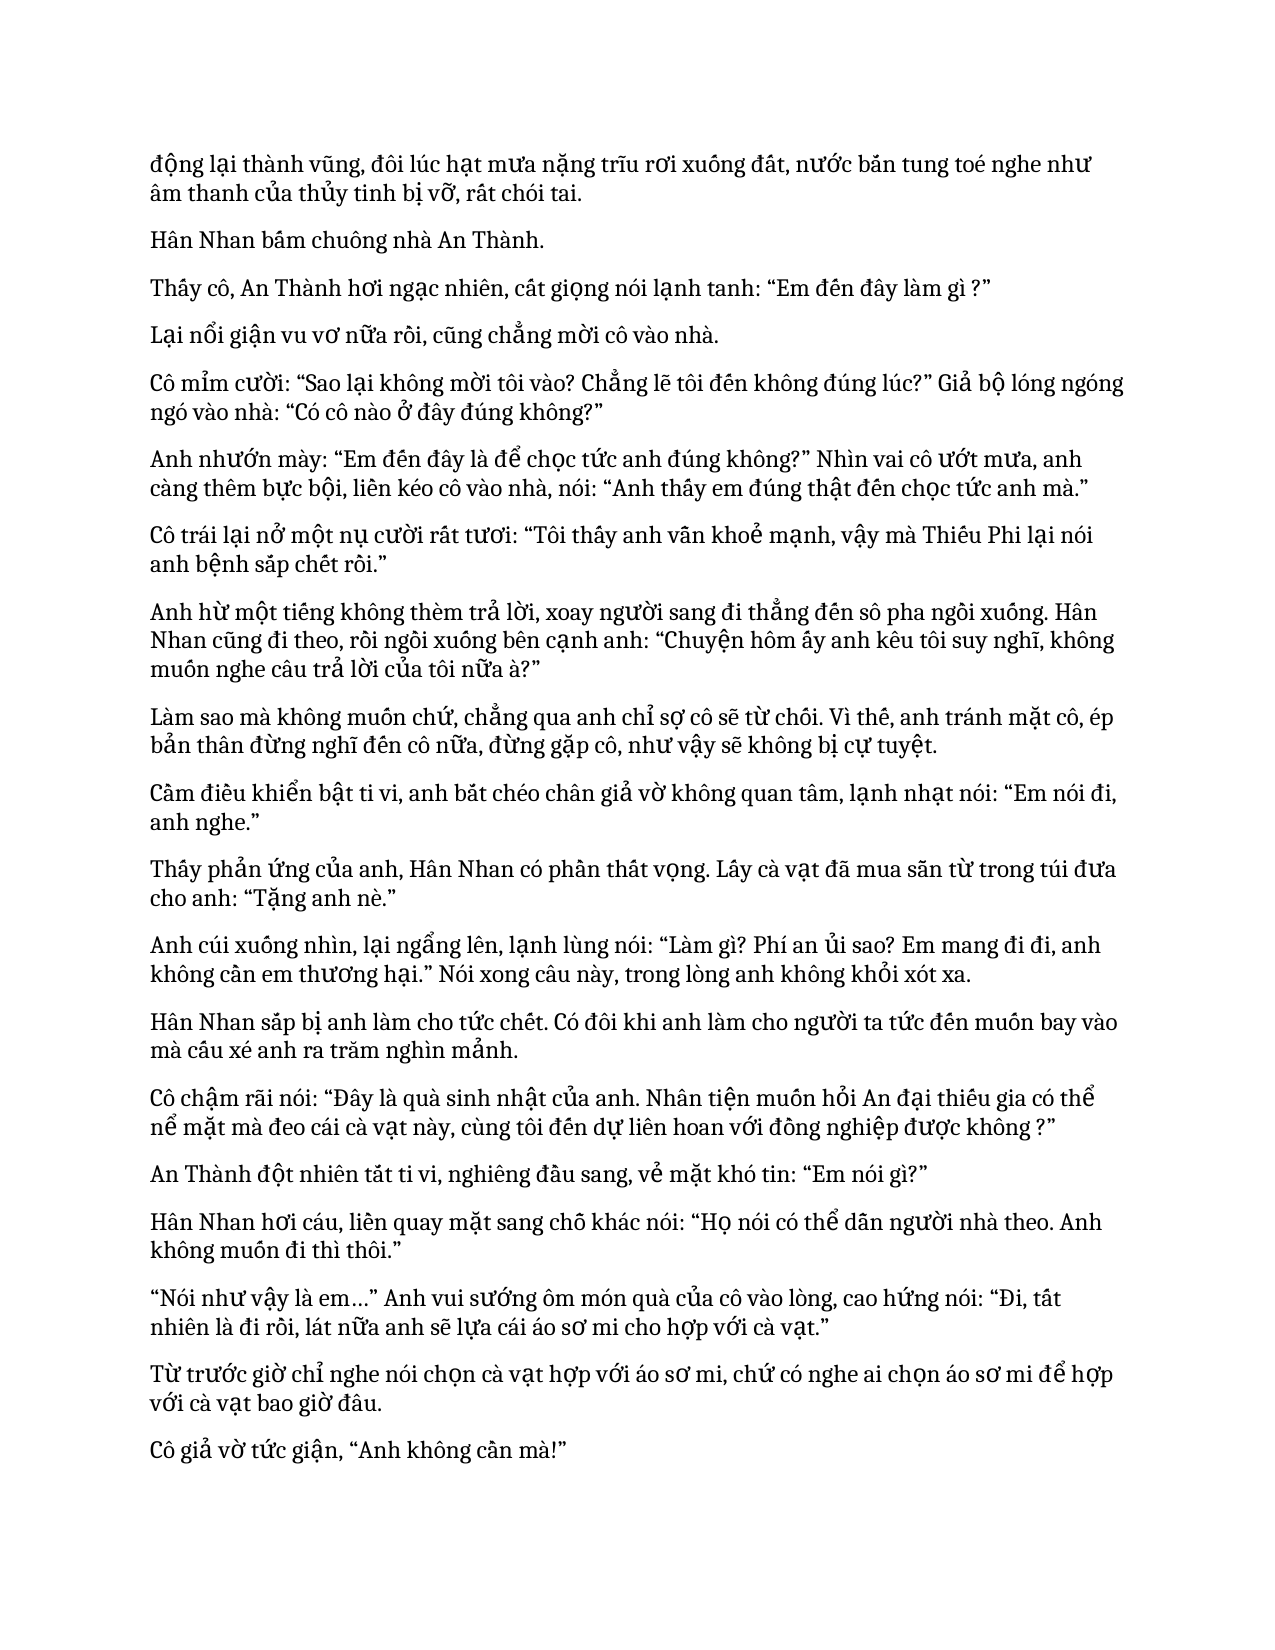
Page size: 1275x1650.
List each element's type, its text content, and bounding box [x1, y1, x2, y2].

text Cầm điều khiển bật ti vi, anh bắt chéo chân giả vờ không quan tâm, lạnh nhạt nói: “Em nói đi, anh nghe.” [150, 779, 1125, 836]
text Cô giả vờ tức giận, “Anh không cần mà!” [150, 1436, 1125, 1465]
text “Nói như vậy là em…” Anh vui sướng ôm món quà của cô vào lòng, cao hứng nói: “Đi, tất nhiên là đi rồi, lát nữa anh sẽ lựa cái áo sơ mi cho hợp với cà vạt.” [150, 1284, 1125, 1341]
text Thấy phản ứng của anh, Hân Nhan có phần thất vọng. Lấy cà vạt đã mua sẵn từ trong túi đưa cho anh: “Tặng anh nè.” [150, 855, 1125, 912]
text Làm sao mà không muốn chứ, chẳng qua anh chỉ sợ cô sẽ từ chối. Vì thế, anh tránh mặt cô, ép bản thân đừng nghĩ đến cô nữa, đừng gặp cô, như vậy sẽ không bị cự tuyệt. [150, 702, 1125, 760]
text Anh cúi xuống nhìn, lại ngẩng lên, lạnh lùng nói: “Làm gì? Phí an ủi sao? Em mang đi đi, anh không cần em thương hại.” Nói xong câu này, trong lòng anh không khỏi xót xa. [150, 931, 1125, 989]
text Anh hừ một tiếng không thèm trả lời, xoay người sang đi thẳng đến sô pha ngồi xuống. Hân Nhan cũng đi theo, rồi ngồi xuống bên cạnh anh: “Chuyện hôm ấy anh kêu tôi suy nghĩ, không muốn nghe câu trả lời của tôi nữa à?” [150, 597, 1125, 684]
text Cô mỉm cười: “Sao lại không mời tôi vào? Chẳng lẽ tôi đến không đúng lúc?” Giả bộ lóng ngóng ngó vào nhà: “Có cô nào ở đây đúng không?” [150, 369, 1125, 426]
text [150, 150, 1125, 207]
text Cô chậm rãi nói: “Đây là quà sinh nhật của anh. Nhân tiện muốn hỏi An đại thiếu gia có thể nể mặt mà đeo cái cà vạt này, cùng tôi đến dự liên hoan với đồng nghiệp được không ?” [150, 1084, 1125, 1141]
text Anh nhướn mày: “Em đến đây là để chọc tức anh đúng không?” Nhìn vai cô ướt mưa, anh càng thêm bực bội, liền kéo cô vào nhà, nói: “Anh thấy em đúng thật đến chọc tức anh mà.” [150, 445, 1125, 502]
text Hân Nhan sắp bị anh làm cho tức chết. Có đôi khi anh làm cho người ta tức đến muốn bay vào mà cấu xé anh ra trăm nghìn mảnh. [150, 1007, 1125, 1065]
text Lại nổi giận vu vơ nữa rồi, cũng chẳng mời cô vào nhà. [150, 321, 1125, 350]
text Cô trái lại nở một nụ cười rất tươi: “Tôi thấy anh vẫn khoẻ mạnh, vậy mà Thiếu Phi lại nói anh bệnh sắp chết rồi.” [150, 521, 1125, 579]
text Hân Nhan hơi cáu, liền quay mặt sang chỗ khác nói: “Họ nói có thể dẫn người nhà theo. Anh không muốn đi thì thôi.” [150, 1207, 1125, 1265]
text Từ trước giờ chỉ nghe nói chọn cà vạt hợp với áo sơ mi, chứ có nghe ai chọn áo sơ mi để hợp với cà vạt bao giờ đâu. [150, 1360, 1125, 1417]
text Hân Nhan bấm chuông nhà An Thành. [150, 226, 1125, 255]
text An Thành đột nhiên tắt ti vi, nghiêng đầu sang, vẻ mặt khó tin: “Em nói gì?” [150, 1160, 1125, 1189]
text Thấy cô, An Thành hơi ngạc nhiên, cất giọng nói lạnh tanh: “Em đến đây làm gì ?” [150, 274, 1125, 302]
